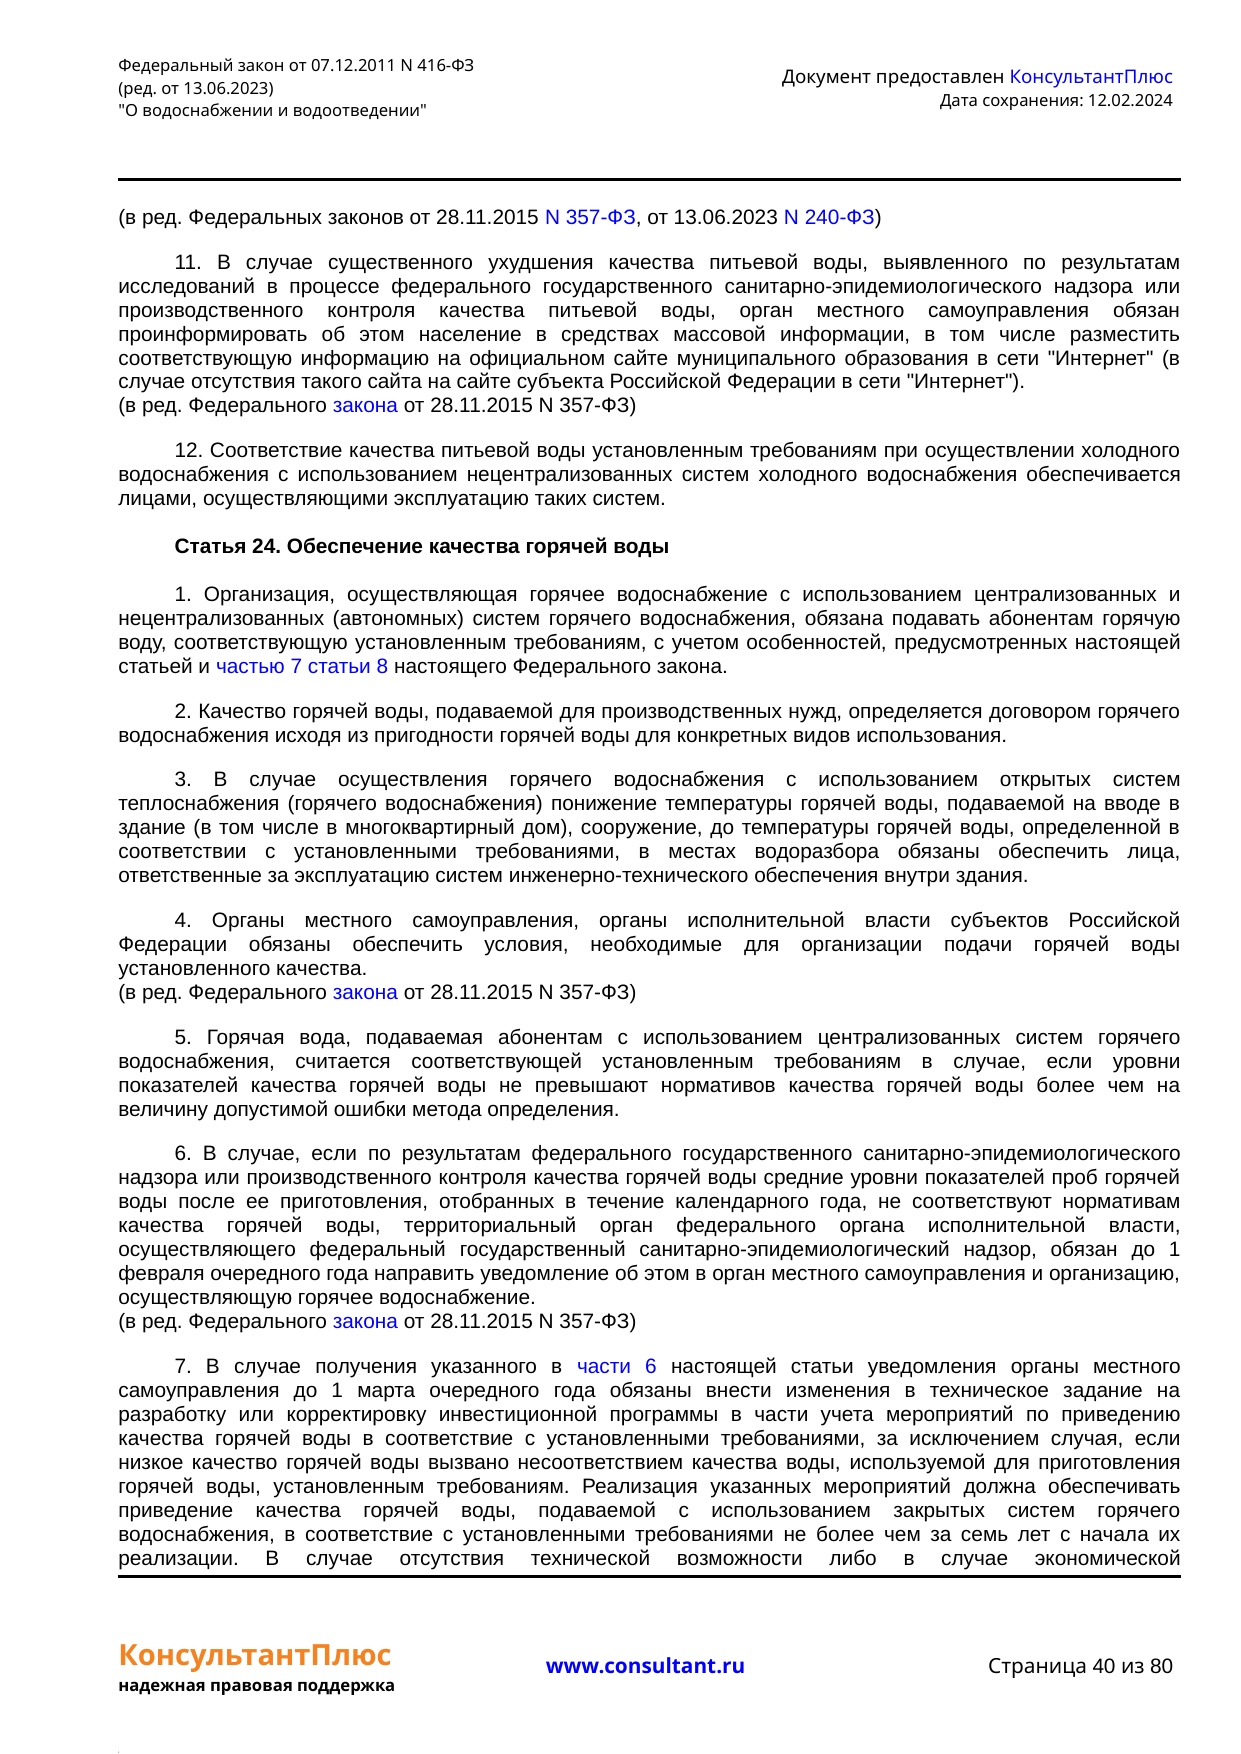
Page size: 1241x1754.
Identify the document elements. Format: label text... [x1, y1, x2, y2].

text 4. Органы местного самоуправления, органы исполнительной власти субъектов Российской Федерации обязаны обеспечить условия, необходимые для организации подачи горячей воды установленного качества. [118, 908, 1181, 980]
text (в ред. Федеральных законов от 28.11.2015 N 357-ФЗ, от 13.06.2023 N 240-ФЗ) [118, 205, 1181, 229]
text 6. В случае, если по результатам федерального государственного санитарно-эпидемиологического надзора или производственного контроля качества горячей воды средние уровни показателей проб горячей воды после ее приготовления, отобранных в течение календарного года, не соответствуют нормативам качества горячей воды, территориальный орган федерального органа исполнительной власти, осуществляющего федеральный государственный санитарно-эпидемиологический надзор, обязан до 1 февраля очередного года направить уведомление об этом в орган местного самоуправления и организацию, осуществляющую горячее водоснабжение. [118, 1141, 1181, 1309]
text (в ред. Федерального закона от 28.11.2015 N 357-ФЗ) [118, 1309, 1181, 1333]
text 5. Горячая вода, подаваемая абонентам с использованием централизованных систем горячего водоснабжения, считается соответствующей установленным требованиям в случае, если уровни показателей качества горячей воды не превышают нормативов качества горячей воды более чем на величину допустимой ошибки метода определения. [118, 1024, 1181, 1120]
text 3. В случае осуществления горячего водоснабжения с использованием открытых систем теплоснабжения (горячего водоснабжения) понижение температуры горячей воды, подаваемой на вводе в здание (в том числе в многоквартирный дом), сооружение, до температуры горячей воды, определенной в соответствии с установленными требованиями, в местах водоразбора обязаны обеспечить лица, ответственные за эксплуатацию систем инженерно-технического обеспечения внутри здания. [118, 767, 1181, 887]
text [118, 1354, 1181, 1569]
title Статья 24. Обеспечение качества горячей воды [118, 534, 1181, 558]
text 12. Соответствие качества питьевой воды установленным требованиям при осуществлении холодного водоснабжения с использованием нецентрализованных систем холодного водоснабжения обеспечивается лицами, осуществляющими эксплуатацию таких систем. [118, 438, 1181, 510]
text (в ред. Федерального закона от 28.11.2015 N 357-ФЗ) [118, 393, 1181, 417]
text 1. Организация, осуществляющая горячее водоснабжение с использованием централизованных и нецентрализованных (автономных) систем горячего водоснабжения, обязана подавать абонентам горячую воду, соответствующую установленным требованиям, с учетом особенностей, предусмотренных настоящей статьей и частью 7 статьи 8 настоящего Федерального закона. [118, 582, 1181, 678]
text 11. В случае существенного ухудшения качества питьевой воды, выявленного по результатам исследований в процессе федерального государственного санитарно-эпидемиологического надзора или производственного контроля качества питьевой воды, орган местного самоуправления обязан проинформировать об этом население в средствах массовой информации, в том числе разместить соответствующую информацию на официальном сайте муниципального образования в сети "Интернет" (в случае отсутствия такого сайта на сайте субъекта Российской Федерации в сети "Интернет"). [118, 249, 1181, 393]
text 2. Качество горячей воды, подаваемой для производственных нужд, определяется договором горячего водоснабжения исходя из пригодности горячей воды для конкретных видов использования. [118, 698, 1181, 746]
text (в ред. Федерального закона от 28.11.2015 N 357-ФЗ) [118, 980, 1181, 1004]
